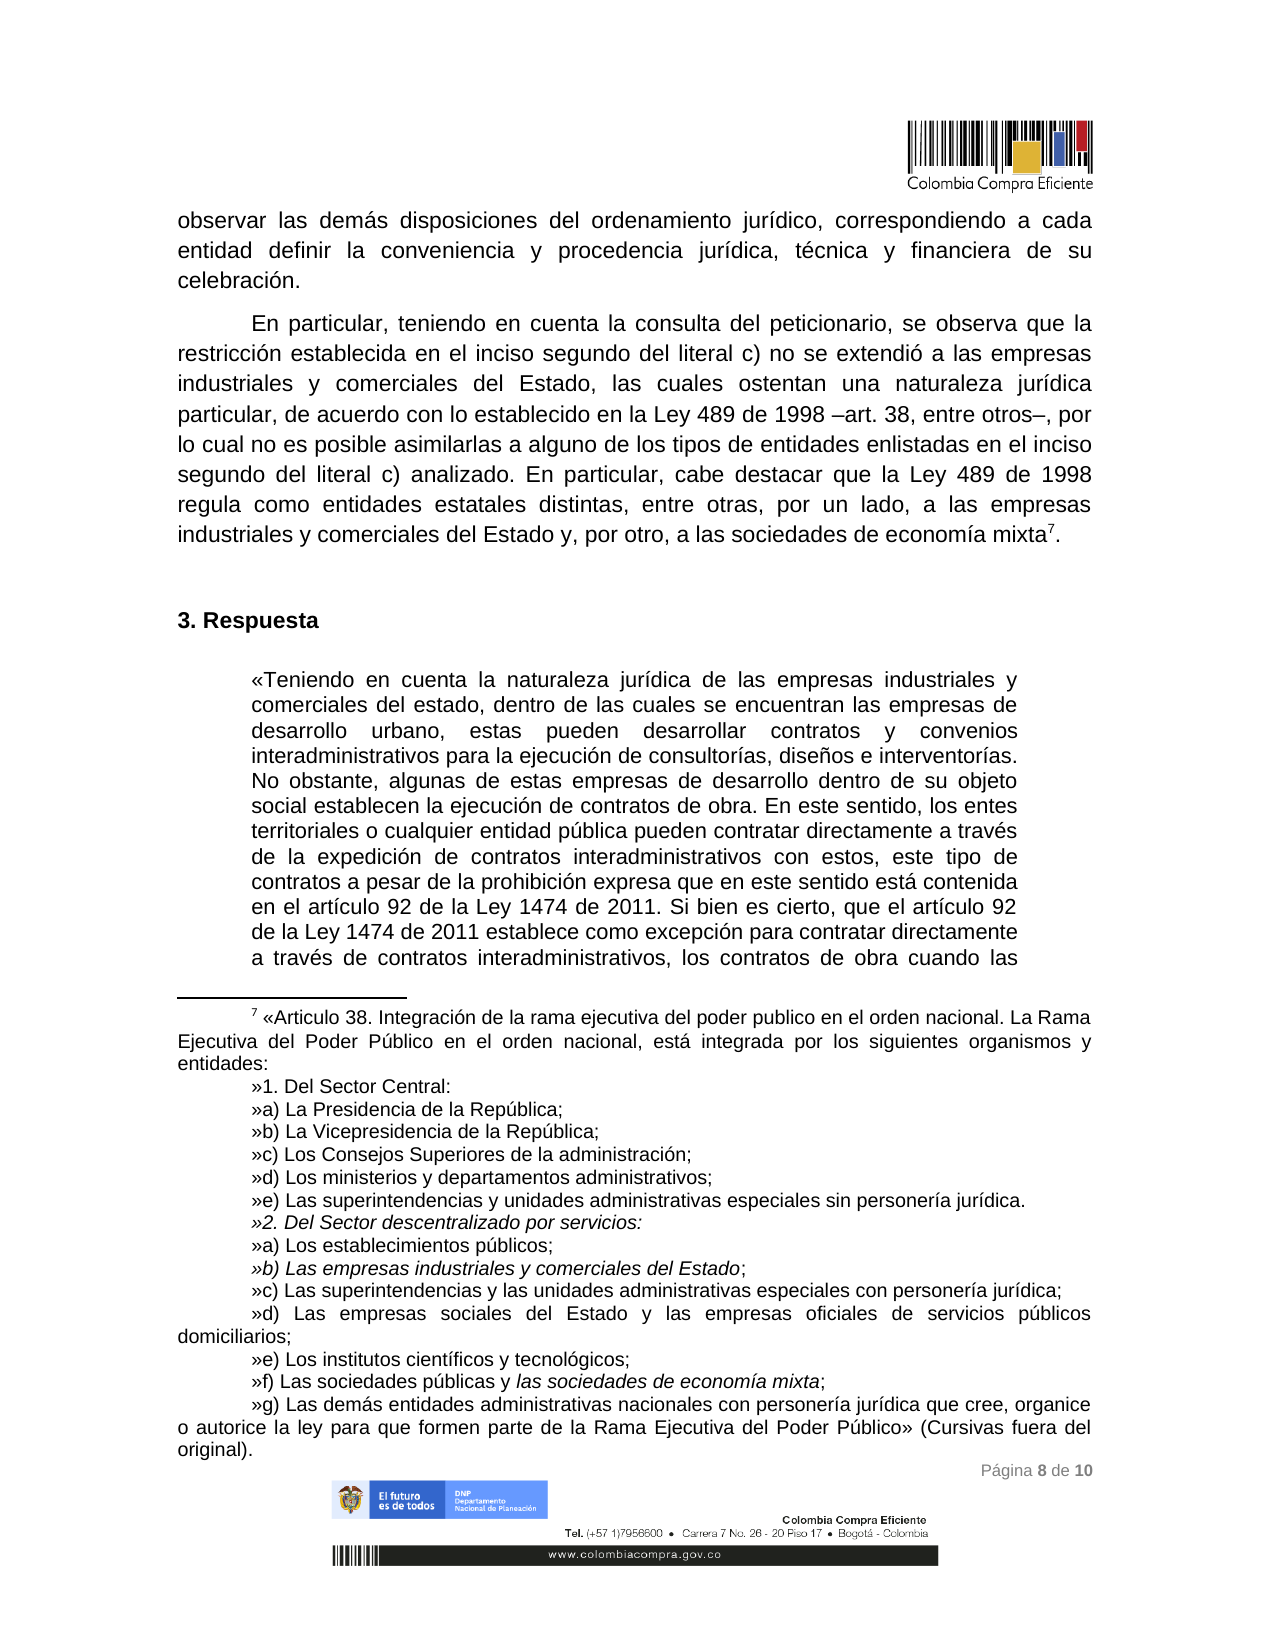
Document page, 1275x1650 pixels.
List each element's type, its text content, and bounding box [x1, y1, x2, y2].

text «Teniendo en cuenta la naturaleza jurídica de las empresas industriales y comerciales del estado, dentro de las cuales se encuentran las empresas de desarrollo urbano, estas pueden desarrollar contratos y convenios interadministrativos para la ejecución de consultorías, diseños e interventorías. No obstante, algunas de estas empresas de desarrollo dentro de su objeto social establecen la ejecución de contratos de obra. En este sentido, los entes territoriales o cualquier entidad pública pueden contratar directamente a través de la expedición de contratos interadministrativos con estos, este tipo de contratos a pesar de la prohibición expresa que en este sentido está contenida en el artículo 92 de la Ley 1474 de 2011. Si bien es cierto, que el artículo 92 de la Ley 1474 de 2011 establece como excepción para contratar directamente a través de contratos interadministrativos, los contratos de obra cuando las instituciones de educación superior públicas o las Sociedades de Economía Mixta con participación mayoritaria del Estado, o las personas jurídicas sin ánimo de lucro conformadas por la asociación de entidades públicas, o las federaciones de entidades territoriales sean las ejecutoras. Esta excepción o interpretación de la norma, se hace extensiva para las empresas comerciales e industriales del estado, o la misma se hace de aplicación taxativa (sic)?» [251, 667, 1019, 970]
text 3. Respuesta [177, 607, 1093, 633]
text En particular, teniendo en cuenta la consulta del peticionario, se observa que la restricción establecida en el inciso segundo del literal c) no se extendió a las empresas industriales y comerciales del Estado, las cuales ostentan una naturaleza jurídica particular, de acuerdo con lo establecido en la Ley 489 de 1998 –art. 38, entre otros–, por lo cual no es posible asimilarlas a alguno de los tipos de entidades enlistadas en el inciso segundo del literal c) analizado. En particular, cabe destacar que la Ley 489 de 1998 regula como entidades estatales distintas, entre otras, por un lado, a las empresas industriales y comerciales del Estado y, por otro, a las sociedades de economía mixta. [177, 310, 1093, 548]
picture [331, 1480, 939, 1566]
picture [899, 114, 1099, 196]
